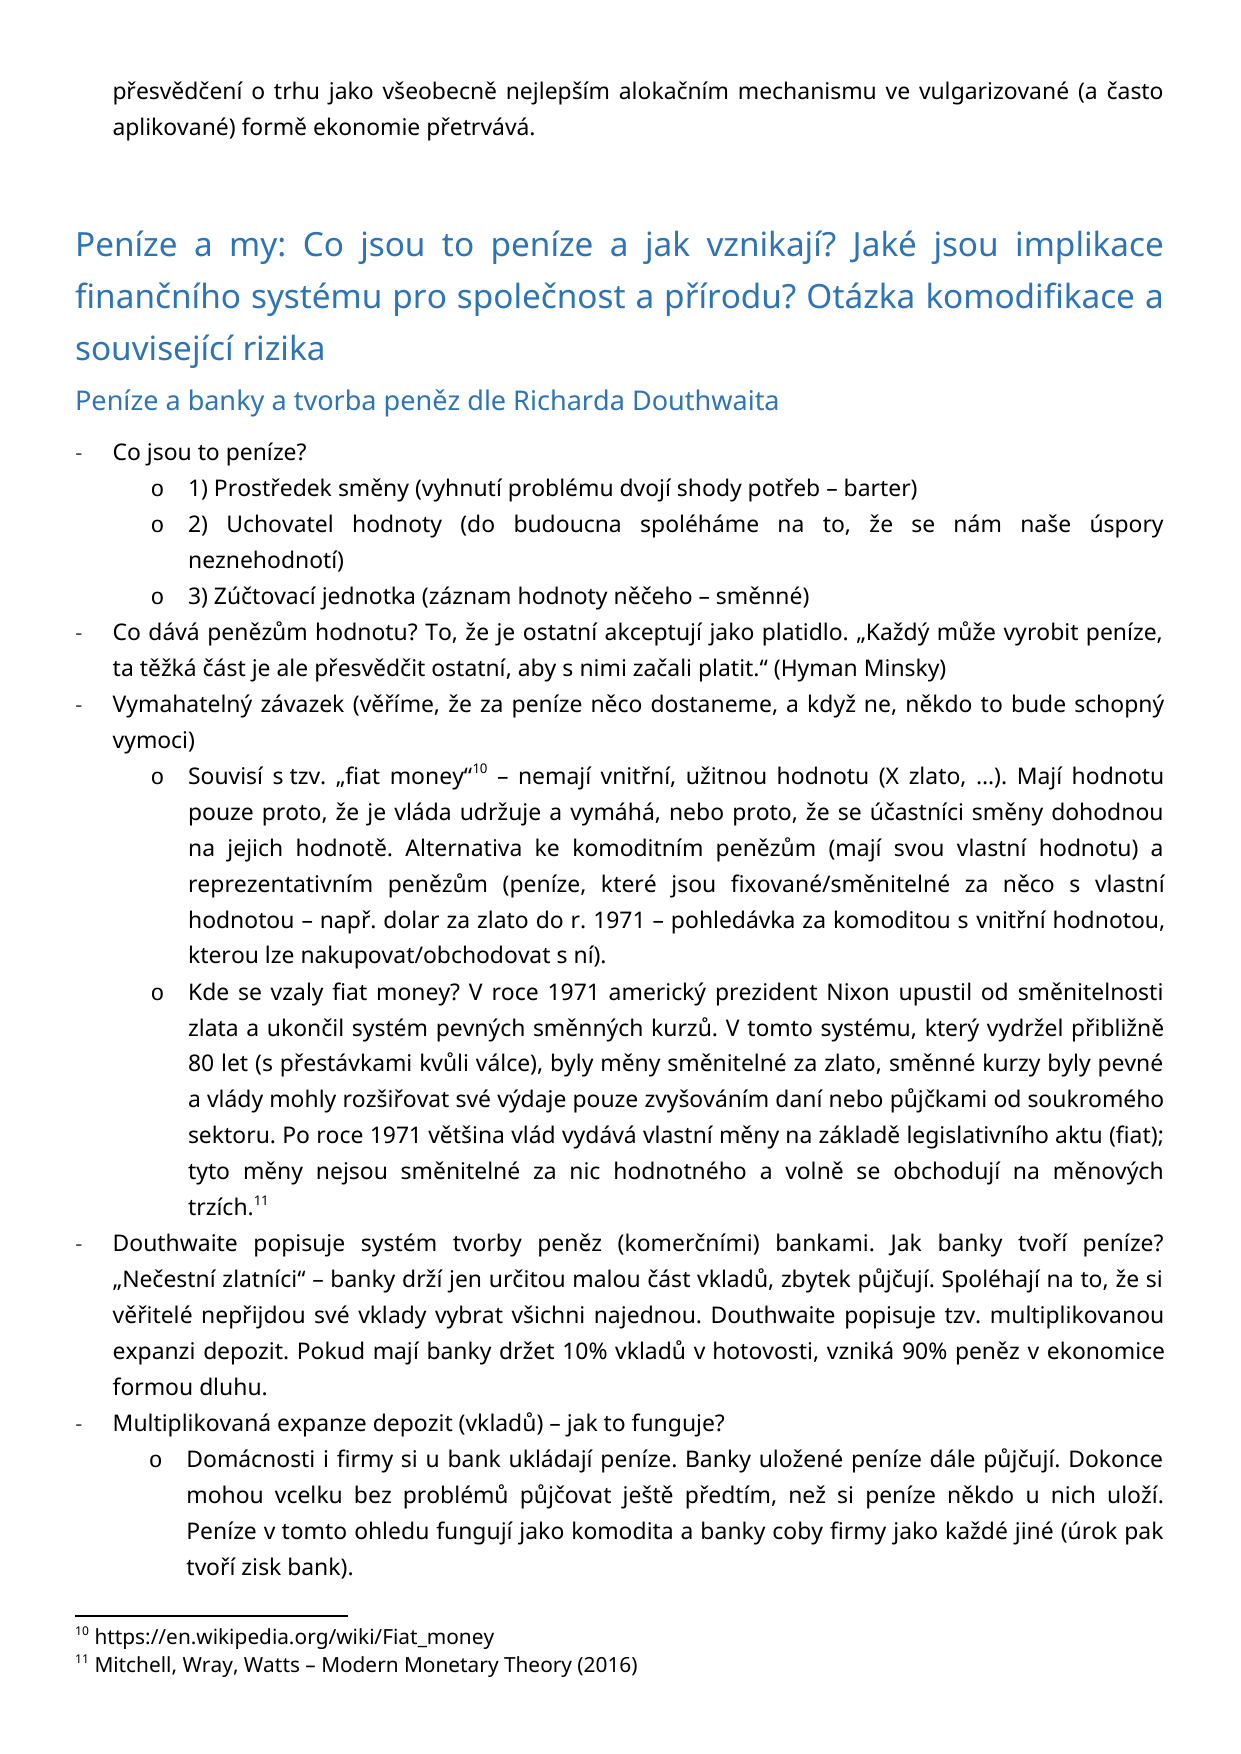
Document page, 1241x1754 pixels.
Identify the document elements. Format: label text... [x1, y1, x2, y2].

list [75, 75, 1165, 142]
list Domácnosti i firmy si u bank ukládají peníze. Banky uložené peníze dále půjčují. Dokonce mohou vcelku bez problémů půjčovat ještě předtím, než si peníze někdo u nich uloží. Peníze v tomto ohledu fungují jako komodita a banky coby firmy jako každé jiné (úrok pak tvoří zisk bank). [149, 1443, 1165, 1582]
subtitle Peníze a banky a tvorba peněz dle Richarda Douthwaita [75, 381, 1165, 418]
list Douthwaite popisuje systém tvorby peněz (komerčními) bankami. Jak banky tvoří peníze? „Nečestní zlatníci“ – banky drží jen určitou malou část vkladů, zbytek půjčují. Spoléhají na to, že si věřitelé nepřijdou své vklady vybrat všichni najednou. Douthwaite popisuje tzv. multiplikovanou expanzi depozit. Pokud mají banky držet 10% vkladů v hotovosti, vzniká 90% peněz v ekonomice formou dluhu. [75, 1227, 1165, 1402]
list 1) Prostředek směny (vyhnutí problému dvojí shody potřeb – barter) [150, 472, 1165, 503]
list Co jsou to peníze? [75, 436, 1165, 467]
list 3) Zúčtovací jednotka (záznam hodnoty něčeho – směnné) [150, 580, 1165, 611]
subtitle Peníze a my: Co jsou to peníze a jak vznikají? Jaké jsou implikace finančního systému pro společnost a přírodu? Otázka komodifikace a související rizika [75, 220, 1165, 370]
list Multiplikovaná expanze depozit (vkladů) – jak to funguje? [75, 1407, 1165, 1438]
list Co dává penězům hodnotu? To, že je ostatní akceptují jako platidlo. „Každý může vyrobit peníze, ta těžká část je ale přesvědčit ostatní, aby s nimi začali platit.“ (Hyman Minsky) [75, 616, 1165, 683]
list Kde se vzaly fiat money? V roce 1971 americký prezident Nixon upustil od směnitelnosti zlata a ukončil systém pevných směnných kurzů. V tomto systému, který vydržel přibližně 80 let (s přestávkami kvůli válce), byly měny směnitelné za zlato, směnné kurzy byly pevné a vlády mohly rozšiřovat své výdaje pouze zvyšováním daní nebo půjčkami od soukromého sektoru. Po roce 1971 většina vlád vydává vlastní měny na základě legislativního aktu (fiat); tyto měny nejsou směnitelné za nic hodnotného a volně se obchodují na měnových trzích. [150, 975, 1165, 1222]
list Souvisí s tzv. „fiat money“ – nemají vnitřní, užitnou hodnotu (X zlato, …). Mají hodnotu pouze proto, že je vláda udržuje a vymáhá, nebo proto, že se účastníci směny dohodnou na jejich hodnotě. Alternativa ke komoditním penězům (mají svou vlastní hodnotu) a reprezentativním penězům (peníze, které jsou fixované/směnitelné za něco s vlastní hodnotou – např. dolar za zlato do r. 1971 – pohledávka za komoditou s vnitřní hodnotou, kterou lze nakupovat/obchodovat s ní). [150, 760, 1165, 971]
list 2) Uchovatel hodnoty (do budoucna spoléháme na to, že se nám naše úspory neznehodnotí) [150, 508, 1165, 575]
list Vymahatelný závazek (věříme, že za peníze něco dostaneme, a když ne, někdo to bude schopný vymoci) [75, 688, 1165, 755]
